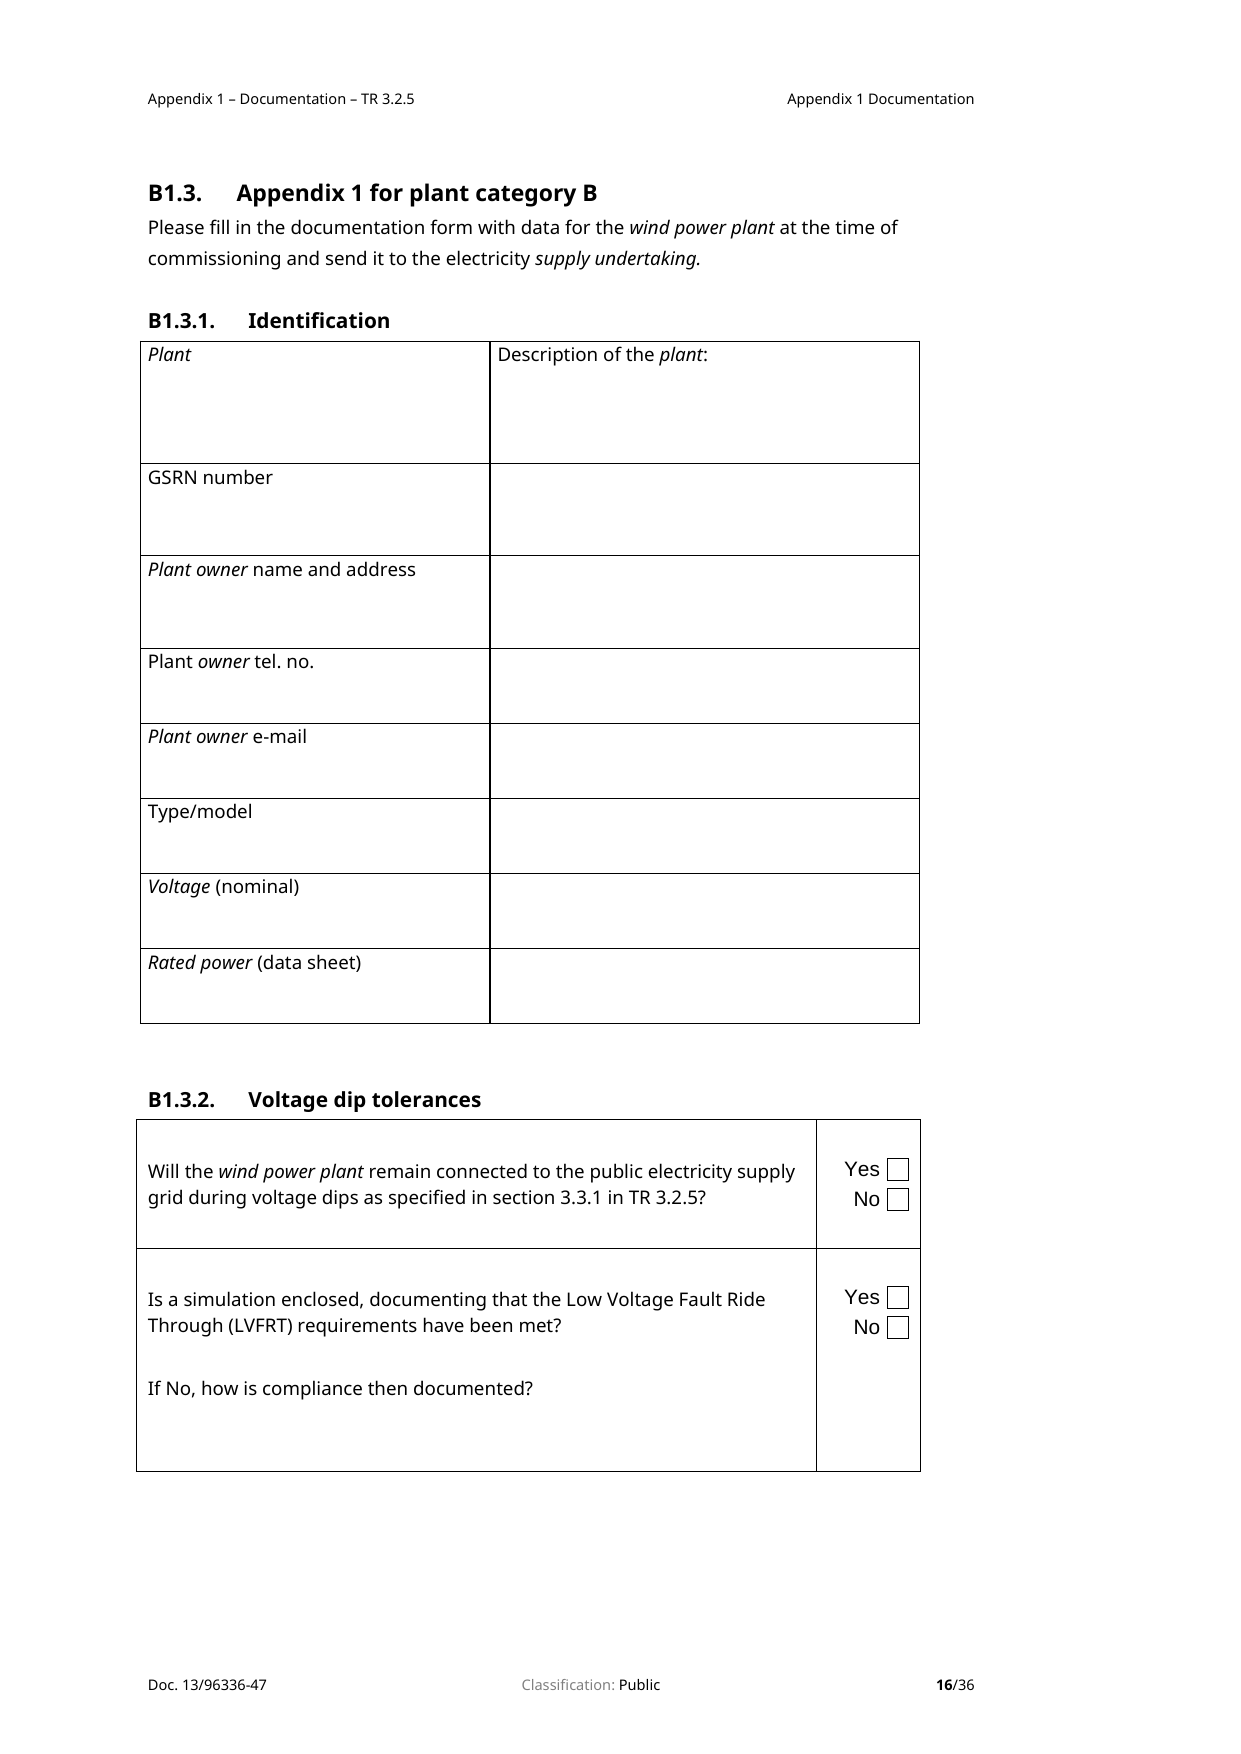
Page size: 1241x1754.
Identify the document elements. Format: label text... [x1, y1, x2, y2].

table_cell Yes No [817, 1249, 920, 1471]
table_cell [491, 464, 919, 555]
table_header Will the wind power plant remain connected to the public electricity supply grid during voltage dips as specified in section 3.3.1 in TR 3.2.5? [137, 1120, 816, 1247]
table_cell GSRN number [141, 464, 489, 555]
table_cell Rated power (data sheet) [141, 949, 489, 1023]
table_cell Plant owner name and address [141, 556, 489, 647]
subtitle Appendix 1 for plant category B [148, 177, 909, 208]
table_header Plant [141, 342, 489, 463]
table_cell [491, 874, 919, 948]
table_cell [491, 724, 919, 798]
table_header Description of the plant: [491, 342, 919, 463]
table_cell [491, 949, 919, 1023]
table_cell Voltage (nominal) [141, 874, 489, 948]
table_cell [491, 649, 919, 723]
subtitle Voltage dip tolerances [148, 1085, 909, 1114]
table_cell Type/model [141, 799, 489, 873]
table_cell Plant owner e-mail [141, 724, 489, 798]
text Please fill in the documentation form with data for the wind power plant at the time of commissioning and send it to the electricity supply undertaking. [148, 215, 909, 271]
table_cell Is a simulation enclosed, documenting that the Low Voltage Fault Ride Through (LVFRT) requirements have been met? If No, how is compliance then documented? [137, 1249, 816, 1471]
subtitle Identification [148, 307, 909, 335]
table_header Yes No [817, 1120, 920, 1247]
table_cell [491, 799, 919, 873]
table_cell [491, 556, 919, 647]
table_cell Plant owner tel. no. [141, 649, 489, 723]
